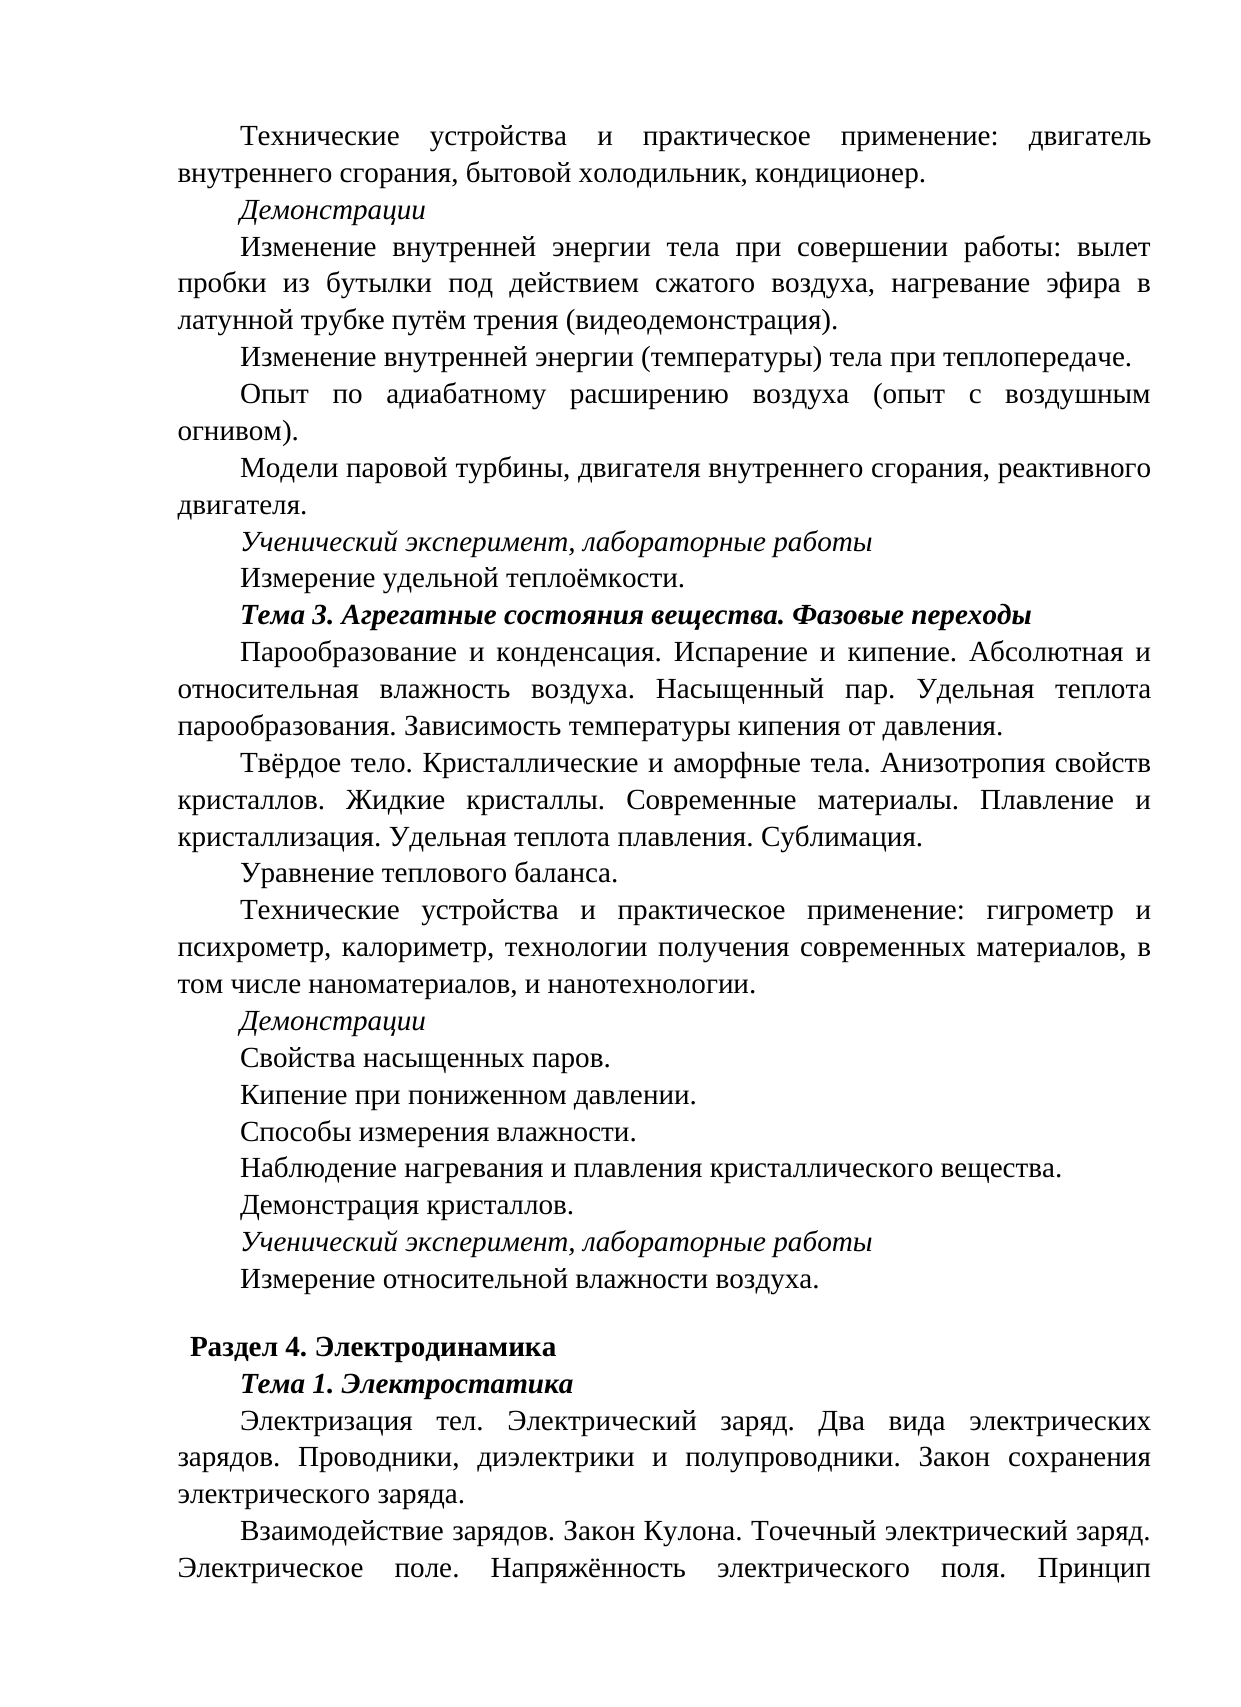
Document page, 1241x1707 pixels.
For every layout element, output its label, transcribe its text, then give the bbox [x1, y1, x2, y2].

text Тема 3. Агрегатные состояния вещества. Фазовые переходы [177, 597, 1152, 631]
text Демонстрации [177, 192, 1152, 225]
text Твёрдое тело. Кристаллические и аморфные тела. Анизотропия свойств кристаллов. Жидкие кристаллы. Современные материалы. Плавление и кристаллизация. Удельная теплота плавления. Сублимация. [177, 745, 1152, 852]
text Технические устройства и практическое применение: двигатель внутреннего сгорания, бытовой холодильник, кондиционер. [177, 118, 1152, 188]
text Изменение внутренней энергии (температуры) тела при теплопередаче. [177, 339, 1152, 373]
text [177, 1513, 1152, 1584]
text Парообразование и конденсация. Испарение и кипение. Абсолютная и относительная влажность воздуха. Насыщенный пар. Удельная теплота парообразования. Зависимость температуры кипения от давления. [177, 634, 1152, 742]
text Измерение относительной влажности воздуха. [177, 1261, 1152, 1295]
text Кипение при пониженном давлении. [177, 1077, 1152, 1110]
text Свойства насыщенных паров. [177, 1040, 1152, 1073]
text Модели паровой турбины, двигателя внутреннего сгорания, реактивного двигателя. [177, 450, 1152, 520]
text Опыт по адиабатному расширению воздуха (опыт с воздушным огнивом). [177, 376, 1152, 447]
text Раздел 4. Электродинамика [190, 1329, 1152, 1362]
text Тема 1. Электростатика [177, 1366, 1152, 1399]
text Демонстрации [177, 1003, 1152, 1037]
text Электризация тел. Электрический заряд. Два вида электрических зарядов. Проводники, диэлектрики и полупроводники. Закон сохранения электрического заряда. [177, 1403, 1152, 1510]
text Изменение внутренней энергии тела при совершении работы: вылет пробки из бутылки под действием сжатого воздуха, нагревание эфира в латунной трубке путём трения (видеодемонстрация). [177, 229, 1152, 336]
text Ученический эксперимент, лабораторные работы [177, 524, 1152, 557]
text Наблюдение нагревания и плавления кристаллического вещества. [177, 1151, 1152, 1184]
text Измерение удельной теплоёмкости. [177, 561, 1152, 594]
text Ученический эксперимент, лабораторные работы [177, 1224, 1152, 1258]
text Демонстрация кристаллов. [177, 1187, 1152, 1221]
text Технические устройства и практическое применение: гигрометр и психрометр, калориметр, технологии получения современных материалов, в том числе наноматериалов, и нанотехнологии. [177, 892, 1152, 1000]
text Уравнение теплового баланса. [177, 856, 1152, 889]
text Способы измерения влажности. [177, 1114, 1152, 1147]
